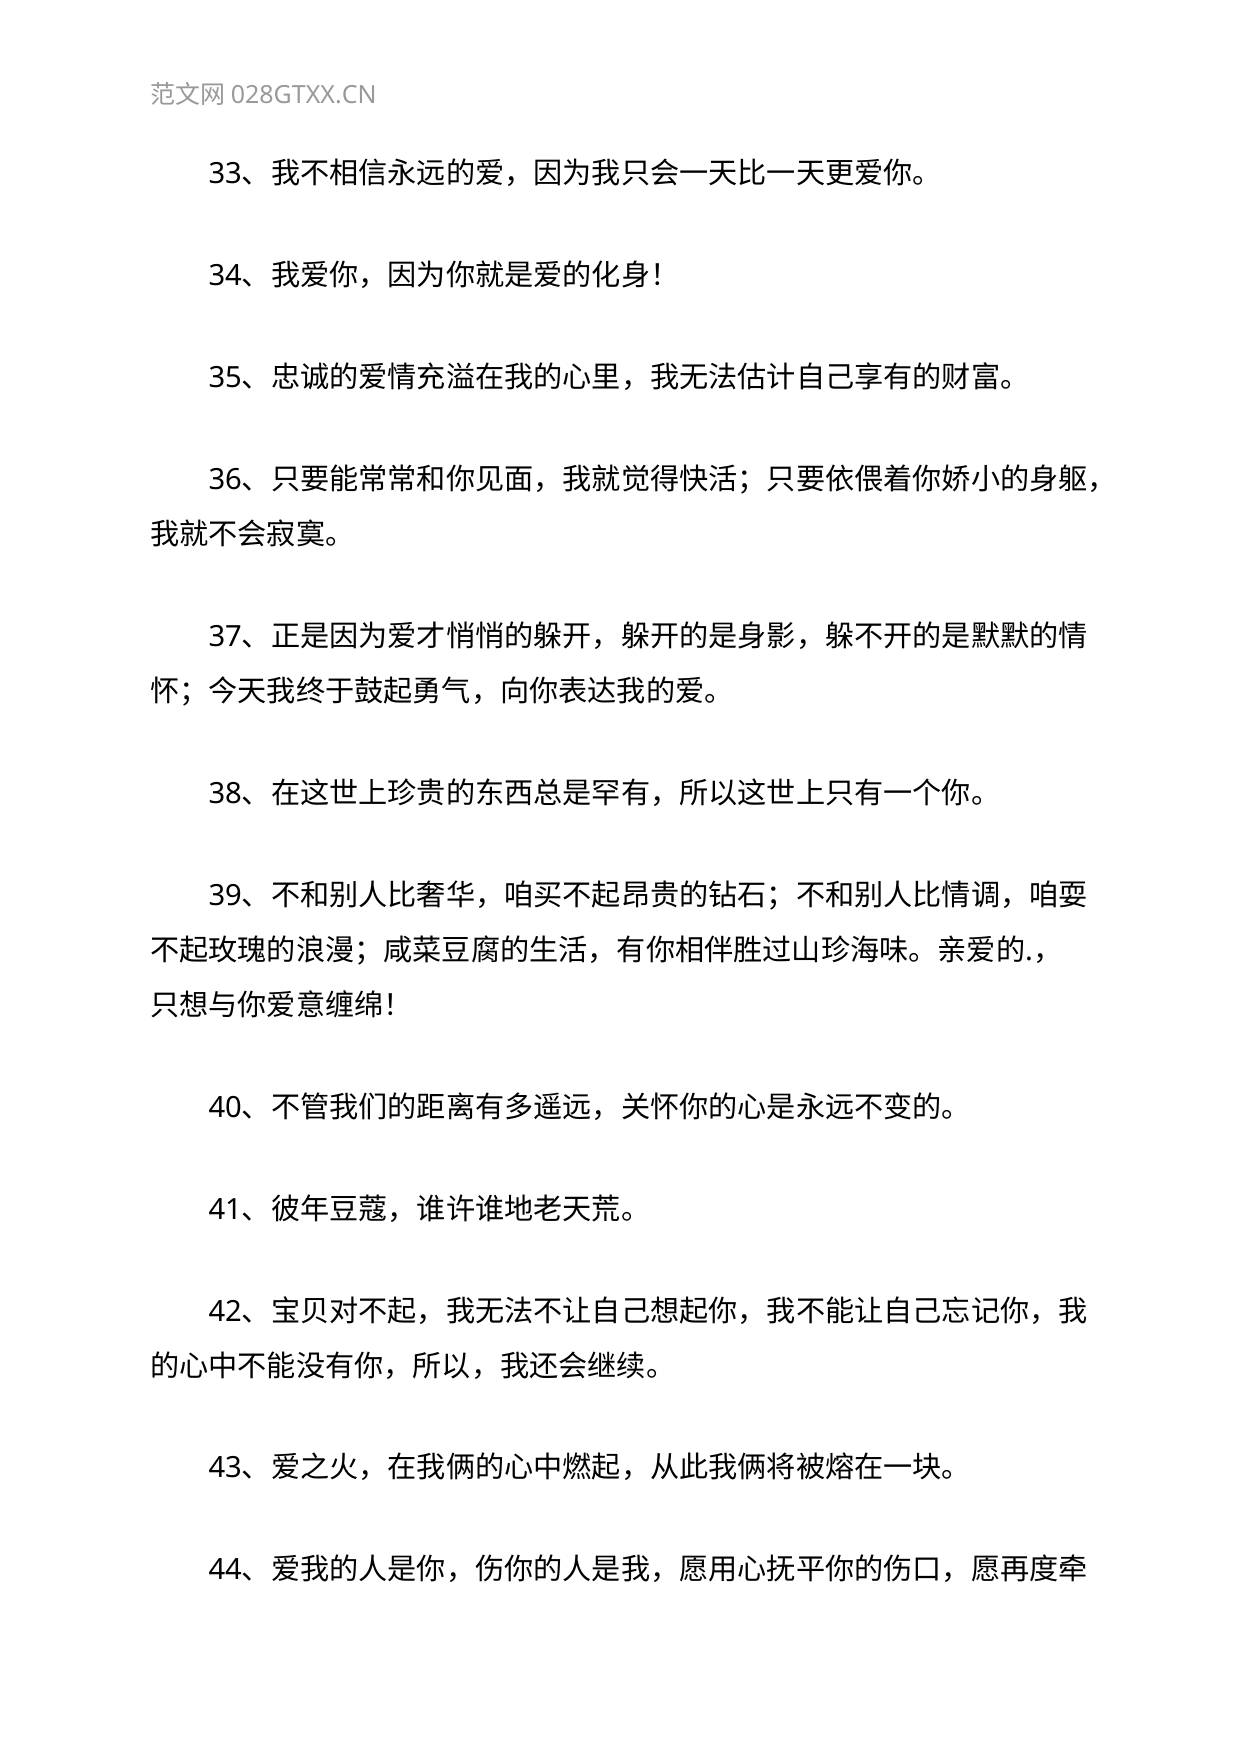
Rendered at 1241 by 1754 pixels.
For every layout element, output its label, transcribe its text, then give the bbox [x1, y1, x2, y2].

text 38、在这世上珍贵的东西总是罕有，所以这世上只有一个你。 [150, 769, 1090, 812]
text 37、正是因为爱才悄悄的躲开，躲开的是身影，躲不开的是默默的情怀；今天我终于鼓起勇气，向你表达我的爱。 [150, 613, 1090, 710]
text 43、爱之火，在我俩的心中燃起，从此我俩将被熔在一块。 [150, 1444, 1090, 1486]
text 40、不管我们的距离有多遥远，关怀你的心是永远不变的。 [150, 1083, 1090, 1126]
text 36、只要能常常和你见面，我就觉得快活；只要依偎着你娇小的身躯，我就不会寂寞。 [150, 456, 1090, 553]
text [150, 1546, 1090, 1588]
text 42、宝贝对不起，我无法不让自己想起你，我不能让自己忘记你，我的心中不能没有你，所以，我还会继续。 [150, 1287, 1090, 1384]
text 41、彼年豆蔻，谁许谁地老天荒。 [150, 1185, 1090, 1228]
text 33、我不相信永远的爱，因为我只会一天比一天更爱你。 [150, 150, 1090, 192]
text 39、不和别人比奢华，咱买不起昂贵的钻石；不和别人比情调，咱耍不起玫瑰的浪漫；咸菜豆腐的生活，有你相伴胜过山珍海味。亲爱的.，只想与你爱意缠绵！ [150, 871, 1090, 1024]
text 34、我爱你，因为你就是爱的化身！ [150, 252, 1090, 294]
text 35、忠诚的爱情充溢在我的心里，我无法估计自己享有的财富。 [150, 354, 1090, 396]
